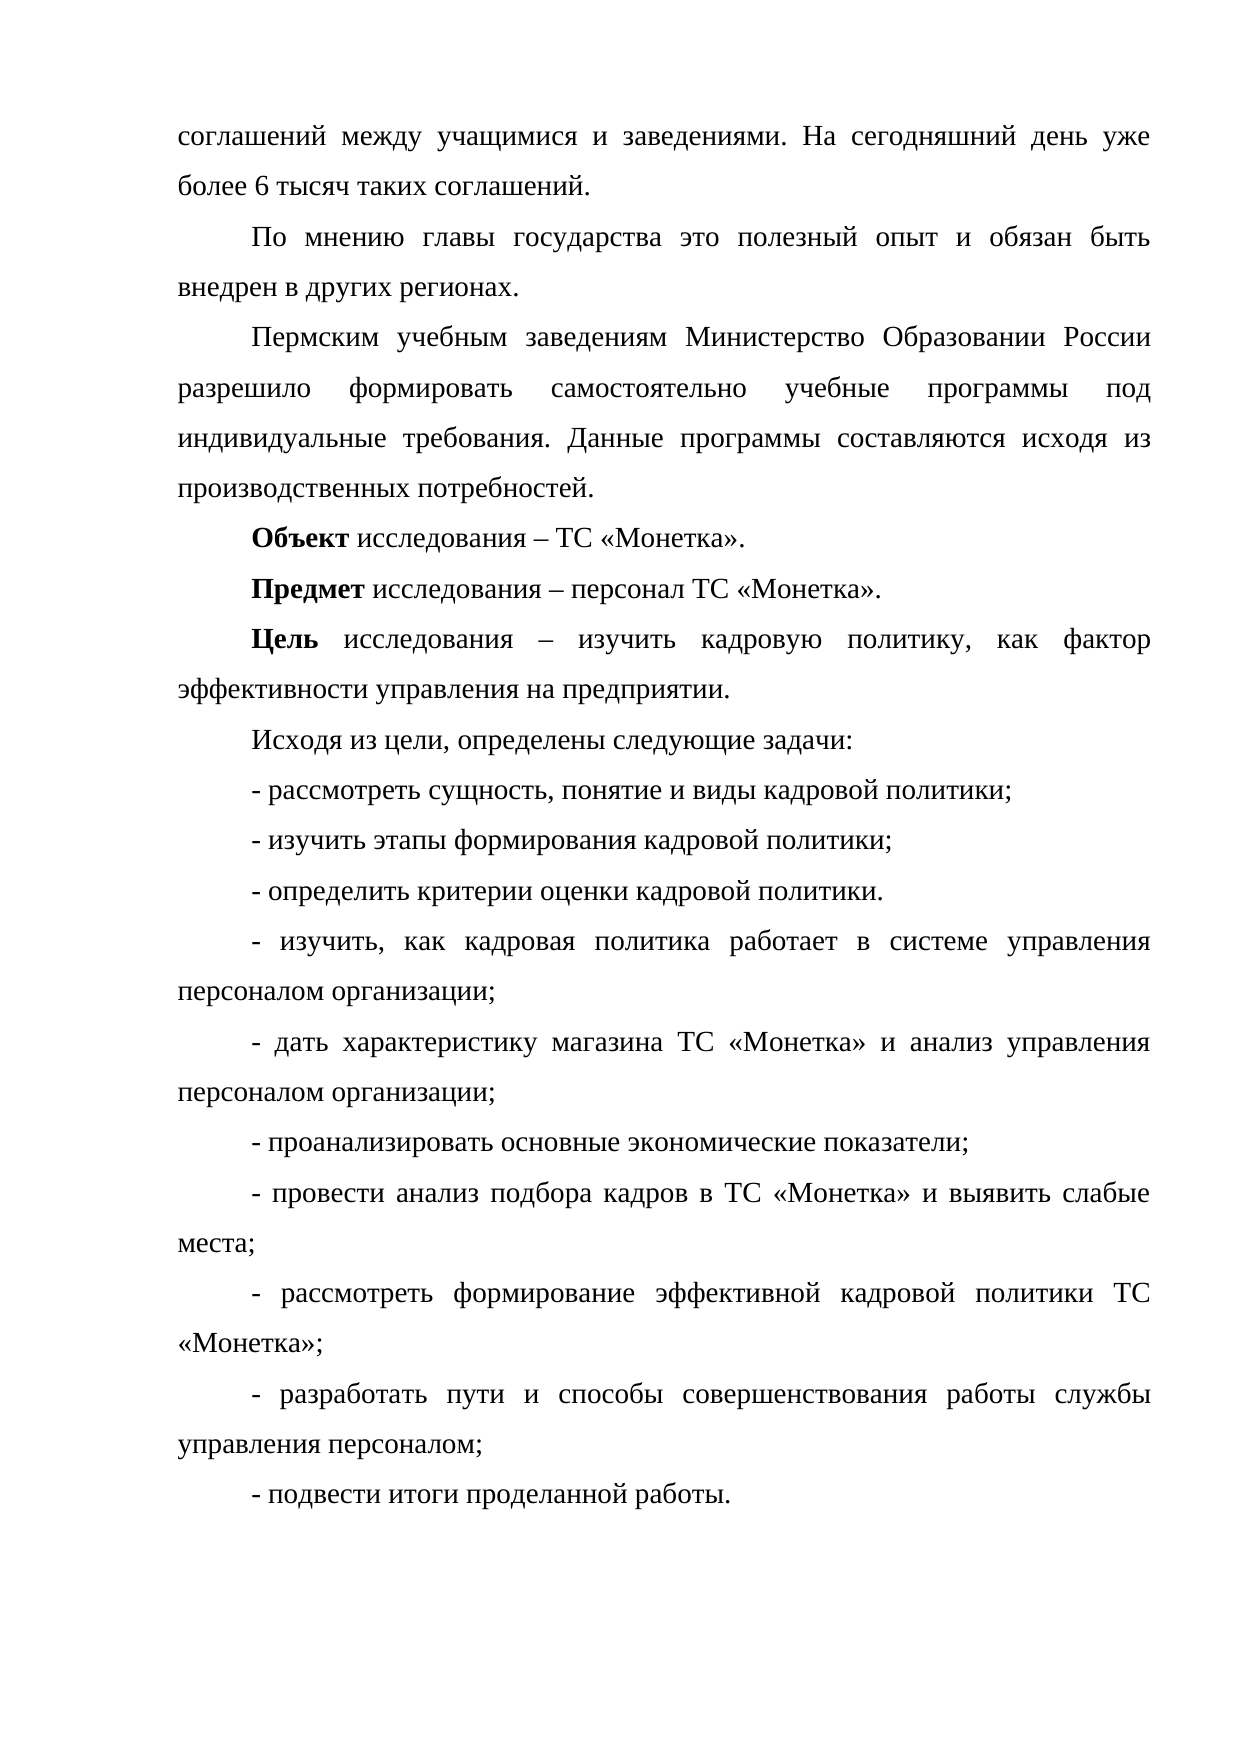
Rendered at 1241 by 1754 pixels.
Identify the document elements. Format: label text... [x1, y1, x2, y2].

text - дать характеристику магазина ТС «Монетка» и анализ управления персоналом организации; [177, 1024, 1152, 1108]
text Предмет исследования – персонал ТС «Монетка». [177, 571, 1152, 604]
text - рассмотреть формирование эффективной кадровой политики ТС «Монетка»; [177, 1275, 1152, 1359]
text - проанализировать основные экономические показатели; [177, 1124, 1152, 1158]
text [177, 118, 1152, 202]
text - провести анализ подбора кадров в ТС «Монетка» и выявить слабые места; [177, 1175, 1152, 1258]
text - определить критерии оценки кадровой политики. [177, 873, 1152, 906]
text - изучить этапы формирования кадровой политики; [177, 822, 1152, 856]
text - подвести итоги проделанной работы. [177, 1477, 1152, 1510]
text По мнению главы государства это полезный опыт и обязан быть внедрен в других регионах. [177, 219, 1152, 303]
text - рассмотреть сущность, понятие и виды кадровой политики; [177, 772, 1152, 806]
text Объект исследования – ТС «Монетка». [177, 521, 1152, 554]
text Цель исследования – изучить кадровую политику, как фактор эффективности управления на предприятии. [177, 621, 1152, 705]
text Исходя из цели, определены следующие задачи: [177, 722, 1152, 755]
text - изучить, как кадровая политика работает в системе управления персоналом организации; [177, 923, 1152, 1007]
text Пермским учебным заведениям Министерство Образовании России разрешило формировать самостоятельно учебные программы под индивидуальные требования. Данные программы составляются исходя из производственных потребностей. [177, 319, 1152, 504]
text - разработать пути и способы совершенствования работы службы управления персоналом; [177, 1376, 1152, 1460]
